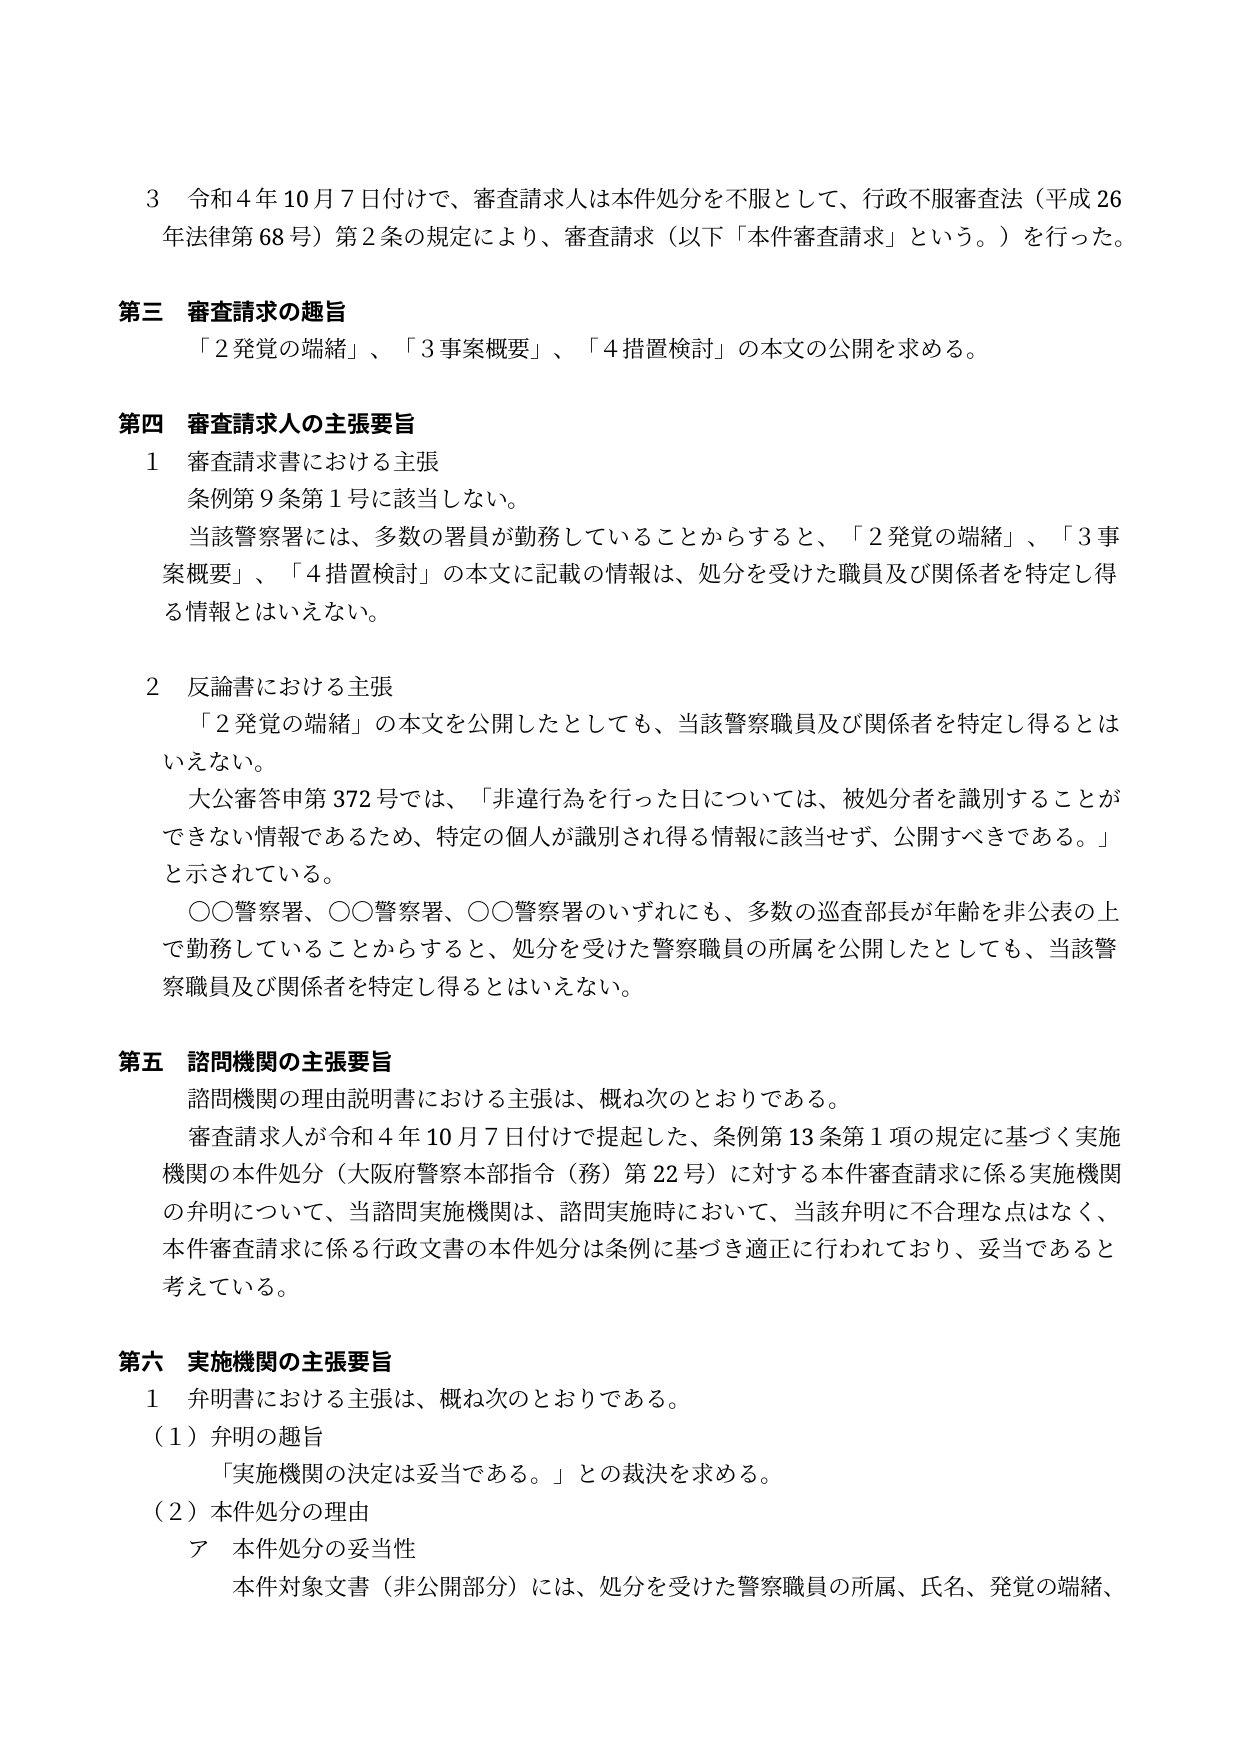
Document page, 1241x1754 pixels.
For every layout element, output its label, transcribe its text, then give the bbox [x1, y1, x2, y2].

text 「２発覚の端緒」、「３事案概要」、「４措置検討」の本文の公開を求める。 [118, 329, 1122, 367]
text 第三 審査請求の趣旨 [118, 292, 1122, 329]
text ２ 反論書における主張 [118, 667, 1122, 704]
text 第五 諮問機関の主張要旨 [118, 1042, 1122, 1079]
text 〇〇警察署、〇〇警察署、〇〇警察署のいずれにも、多数の巡査部長が年齢を非公表の上で勤務していることからすると、処分を受けた警察職員の所属を公開したとしても、当該警察職員及び関係者を特定し得るとはいえない。 [118, 892, 1122, 1004]
text ３ 令和４年10月７日付けで、審査請求人は本件処分を不服として、行政不服審査法（平成26年法律第68号）第２条の規定により、審査請求（以下「本件審査請求」という。）を行った。 [118, 179, 1122, 254]
text ア 本件処分の妥当性 [118, 1529, 1122, 1567]
text 「２発覚の端緒」の本文を公開したとしても、当該警察職員及び関係者を特定し得るとはいえない。 [118, 704, 1122, 779]
text 諮問機関の理由説明書における主張は、概ね次のとおりである。 [118, 1079, 1122, 1117]
text 条例第９条第１号に該当しない。 [118, 479, 1122, 517]
text （１）弁明の趣旨 [118, 1417, 1122, 1454]
text （２）本件処分の理由 [118, 1492, 1122, 1529]
text 第六 実施機関の主張要旨 [118, 1342, 1122, 1379]
text 本件対象文書（非公開部分）には、処分を受けた警察職員の所属、氏名、発覚の端緒、 [118, 1567, 1122, 1604]
text 第四 審査請求人の主張要旨 [118, 404, 1122, 442]
text 大公審答申第372号では、「非違行為を行った日については、被処分者を識別することができない情報であるため、特定の個人が識別され得る情報に該当せず、公開すべきである。」と示されている。 [118, 779, 1122, 892]
text 当該警察署には、多数の署員が勤務していることからすると、「２発覚の端緒」、「３事案概要」、「４措置検討」の本文に記載の情報は、処分を受けた職員及び関係者を特定し得る情報とはいえない。 [118, 517, 1122, 629]
text 「実施機関の決定は妥当である。」との裁決を求める。 [118, 1454, 1122, 1492]
text １ 弁明書における主張は、概ね次のとおりである。 [118, 1379, 1122, 1417]
text １ 審査請求書における主張 [118, 442, 1122, 479]
text 審査請求人が令和４年10月７日付けで提起した、条例第13条第１項の規定に基づく実施機関の本件処分（大阪府警察本部指令（務）第22号）に対する本件審査請求に係る実施機関の弁明について、当諮問実施機関は、諮問実施時において、当該弁明に不合理な点はなく、本件審査請求に係る行政文書の本件処分は条例に基づき適正に行われており、妥当であると考えている。 [118, 1117, 1122, 1304]
